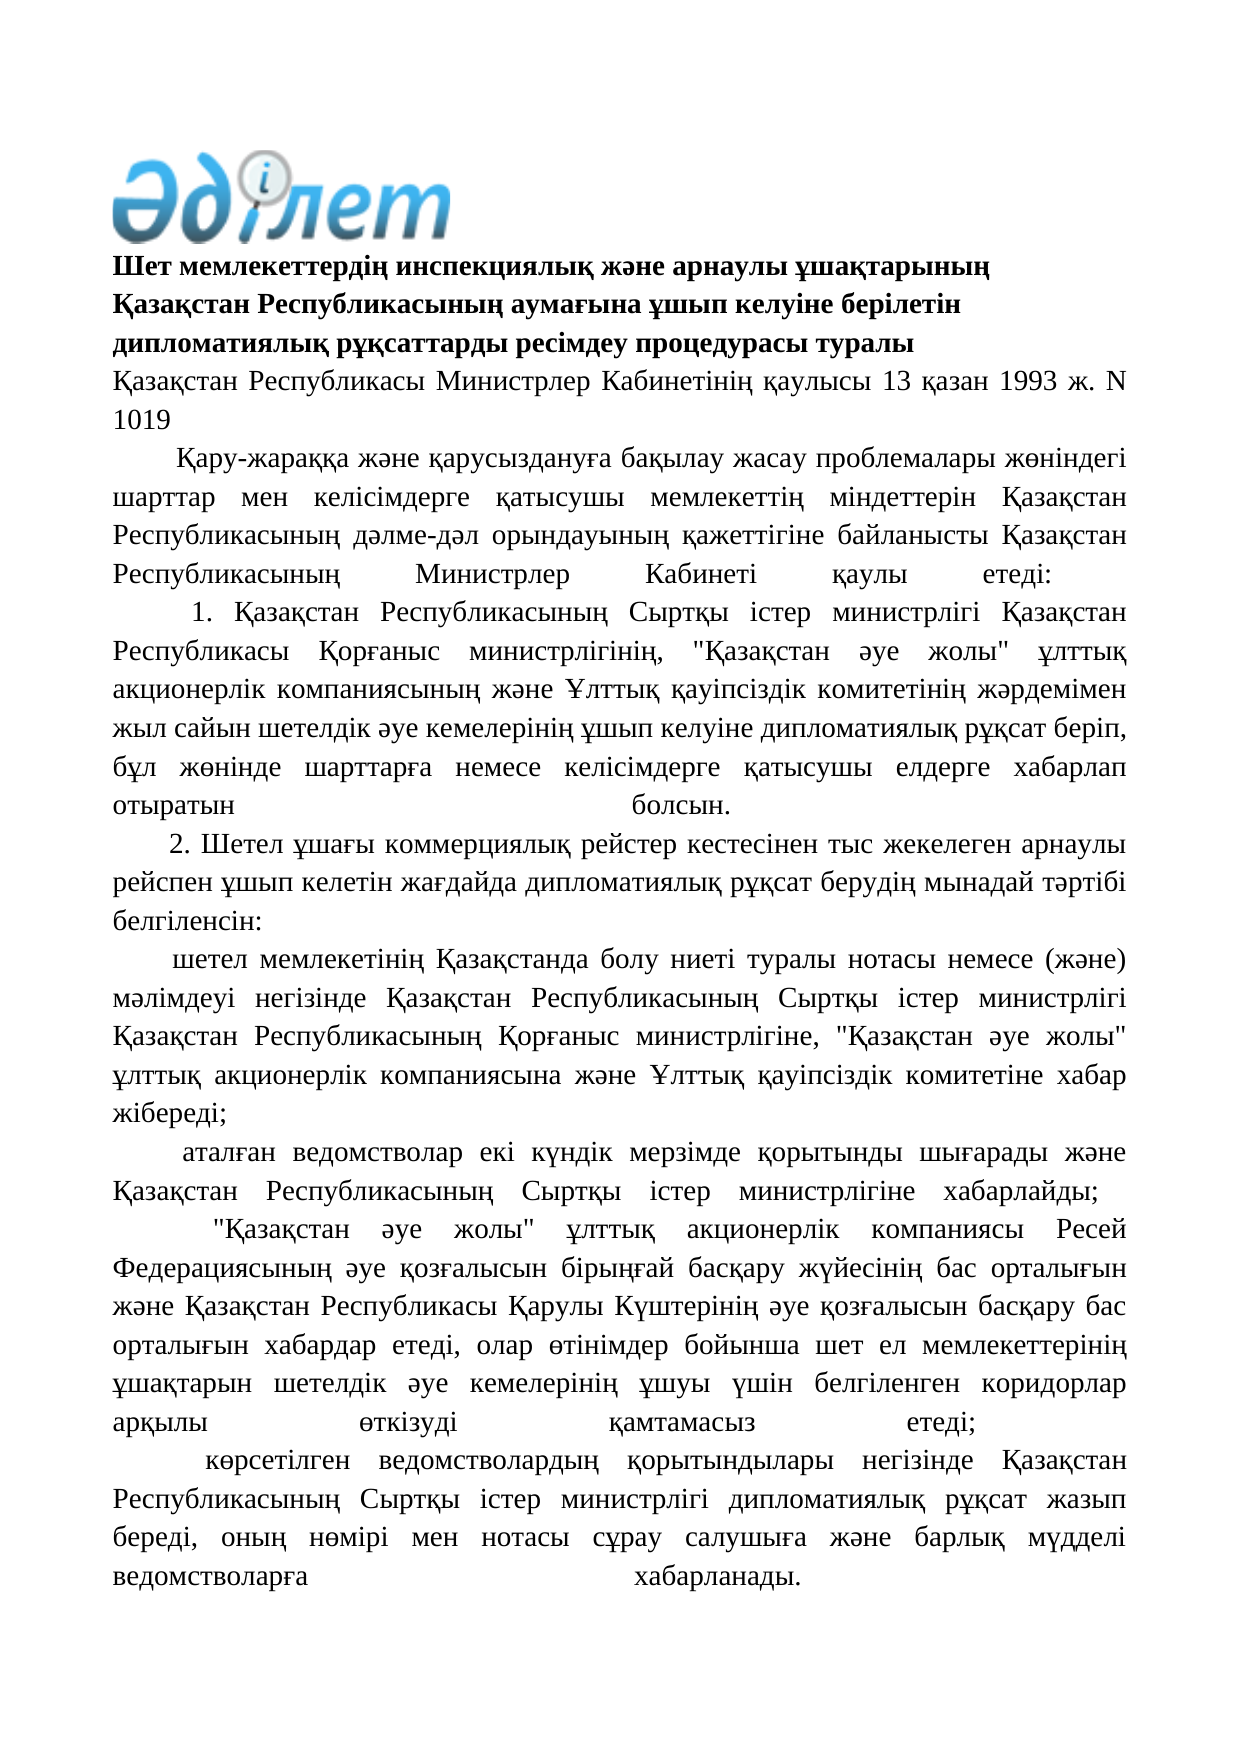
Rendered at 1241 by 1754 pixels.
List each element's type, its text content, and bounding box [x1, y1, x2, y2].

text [112, 440, 1128, 1592]
text Шет мемлекеттердiң инспекциялық және арнаулы ұшақтарының Қазақстан Республикасының аумағына ұшып келуiне берiлетiн дипломатиялық рұқсаттарды ресiмдеу процедурасы туралы [112, 248, 1128, 358]
picture [112, 150, 451, 244]
text Қазақстан Республикасы Министрлер Кабинетiнiң қаулысы 13 қазан 1993 ж. N 1019 [112, 363, 1128, 435]
